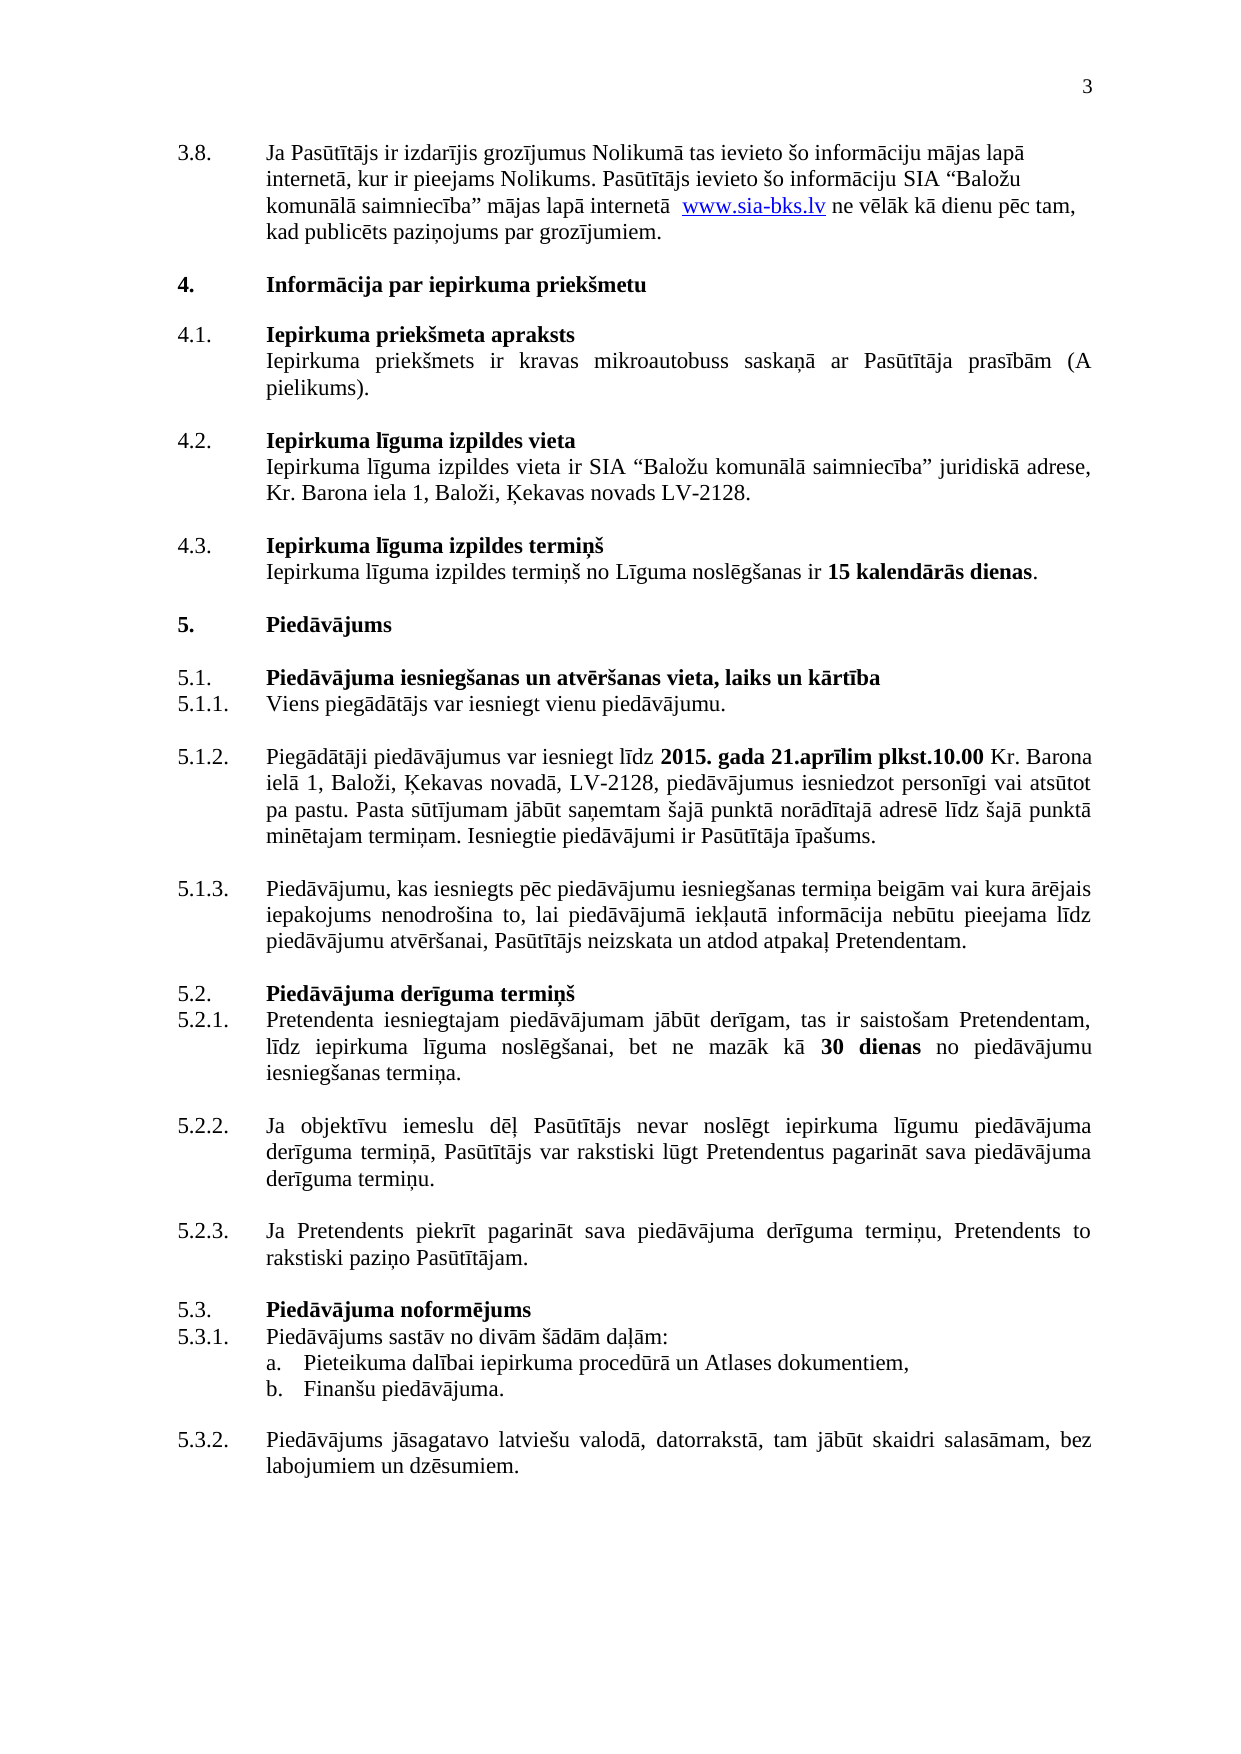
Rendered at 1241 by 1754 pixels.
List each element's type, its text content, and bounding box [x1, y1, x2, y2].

text Piedāvājums sastāv no divām šādām daļām: [177, 1323, 1092, 1349]
text Ja Pretendents piekrīt pagarināt sava piedāvājuma derīguma termiņu, Pretendents to rakstiski paziņo Pasūtītājam. [177, 1217, 1092, 1270]
text Iepirkuma priekšmeta apraksts [177, 321, 1092, 348]
text Piedāvājums jāsagatavo latviešu valodā, datorrakstā, tam jābūt skaidri salasāmam, bez labojumiem un dzēsumiem. [177, 1426, 1092, 1478]
text Iepirkuma izpildes vieta ir SIA “Baložu komunālā saimniecība” juridiskā adrese, Kr. Barona iela 1, Baloži, Ķekavas novads LV-2128. [266, 453, 1092, 506]
text Iepirkuma izpildes termiņš [177, 532, 1092, 558]
text Piedāvājuma derīguma termiņš [177, 980, 1092, 1006]
text Informācija par iepirkuma priekšmetu [177, 271, 1092, 297]
text Iepirkuma priekšmets ir kravas mikroautobuss saskaņā ar Pasūtītāja prasībām (A pielikums). [266, 348, 1092, 400]
list Finanšu piedāvājuma. [266, 1375, 1092, 1402]
list Pieteikuma dalībai iepirkuma procedūrā un Atlases dokumentiem, [266, 1349, 1092, 1375]
text Ja objektīvu iemeslu dēļ Pasūtītājs nevar noslēgt iepirkuma līgumu piedāvājuma derīguma termiņā, Pasūtītājs var rakstiski lūgt Pretendentus pagarināt sava piedāvājuma derīguma termiņu. [177, 1112, 1092, 1191]
text Piedāvājums [177, 611, 1092, 637]
text Piedāvājumu, kas iesniegts pēc piedāvājumu iesniegšanas termiņa beigām vai kura ārējais iepakojums nenodrošina to, lai piedāvājumā iekļautā informācija nebūtu pieejama līdz piedāvājumu atvēršanai, Pasūtītājs neizskata un atdod atpakaļ Pretendentam. [177, 875, 1092, 954]
text Iepirkuma izpildes termiņš no Līguma noslēgšanas ir 15 kalendārās dienas. [266, 558, 1092, 585]
text Piedāvājuma noformējums [177, 1296, 1092, 1323]
text Piegādātāji piedāvājumus var iesniegt līdz 2015. gada 21.aprīlim plkst.10.00 Kr. Barona ielā 1, Baloži, Ķekavas novadā, LV-2128, piedāvājumus iesniedzot personīgi vai atsūtot pa pastu. Pasta sūtījumam jābūt saņemtam šajā punktā norādītajā adresē līdz šajā punktā minētajam termiņam. Iesniegtie piedāvājumi ir Pasūtītāja īpašums. [177, 743, 1092, 848]
text Viens piegādātājs var iesniegt vienu piedāvājumu. [177, 690, 1092, 717]
text Ja Pasūtītājs ir izdarījis grozījumus Nolikumā tas ievieto šo informāciju mājas lapā internetā, kur ir pieejams . Pasūtītājs ievieto šo informāciju SIA “Baložu komunālā saimniecība” mājas lapā internetā www.sia-bks.lv ne vēlāk kā dienu pēc tam, kad publicēts par grozījumiem. [177, 139, 1092, 244]
text Pretendenta iesniegtajam piedāvājumam jābūt derīgam, tas ir saistošam Pretendentam, līdz iepirkuma noslēgšanai, bet ne mazāk kā 30 dienas no piedāvājumu iesniegšanas termiņa. [177, 1006, 1092, 1086]
text Piedāvājuma iesniegšanas un atvēršanas vieta, laiks un kārtība [177, 664, 1092, 690]
text Iepirkuma izpildes vieta [177, 427, 1092, 453]
